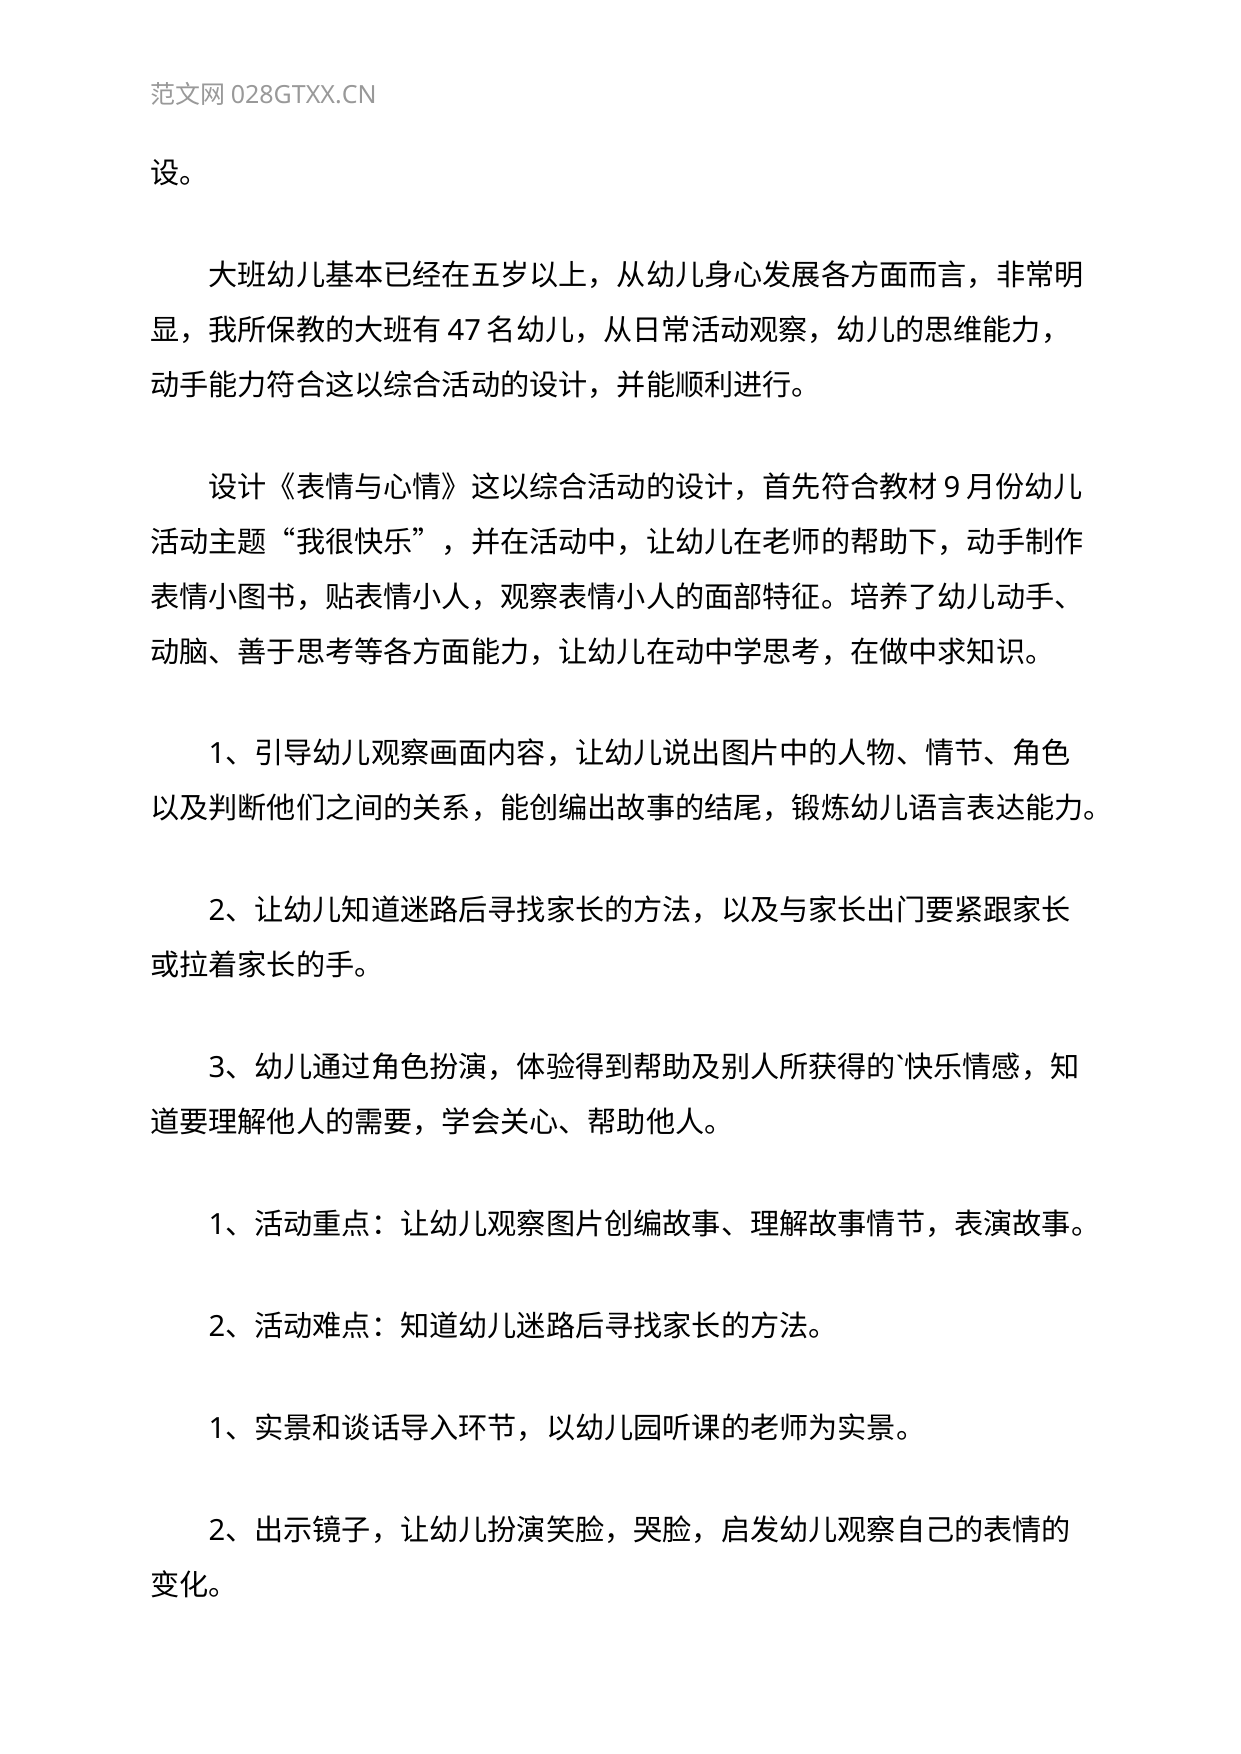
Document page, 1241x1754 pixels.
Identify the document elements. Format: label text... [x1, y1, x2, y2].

text 设计《表情与心情》这以综合活动的设计，首先符合教材9月份幼儿活动主题“我很快乐”，并在活动中，让幼儿在老师的帮助下，动手制作表情小图书，贴表情小人，观察表情小人的面部特征。培养了幼儿动手、动脑、善于思考等各方面能力，让幼儿在动中学思考，在做中求知识。 [150, 463, 1090, 671]
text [150, 150, 1090, 192]
text 2、出示镜子，让幼儿扮演笑脸，哭脸，启发幼儿观察自己的表情的变化。 [150, 1506, 1090, 1603]
text 2、让幼儿知道迷路后寻找家长的方法，以及与家长出门要紧跟家长或拉着家长的手。 [150, 887, 1090, 984]
text 3、幼儿通过角色扮演，体验得到帮助及别人所获得的`快乐情感，知道要理解他人的需要，学会关心、帮助他人。 [150, 1043, 1090, 1141]
text 2、活动难点：知道幼儿迷路后寻找家长的方法。 [150, 1302, 1090, 1345]
text 1、实景和谈话导入环节，以幼儿园听课的老师为实景。 [150, 1404, 1090, 1447]
text 1、活动重点：让幼儿观察图片创编故事、理解故事情节，表演故事。 [150, 1200, 1090, 1243]
text 1、引导幼儿观察画面内容，让幼儿说出图片中的人物、情节、角色以及判断他们之间的关系，能创编出故事的结尾，锻炼幼儿语言表达能力。 [150, 730, 1090, 827]
text 大班幼儿基本已经在五岁以上，从幼儿身心发展各方面而言，非常明显，我所保教的大班有47名幼儿，从日常活动观察，幼儿的思维能力，动手能力符合这以综合活动的设计，并能顺利进行。 [150, 252, 1090, 404]
